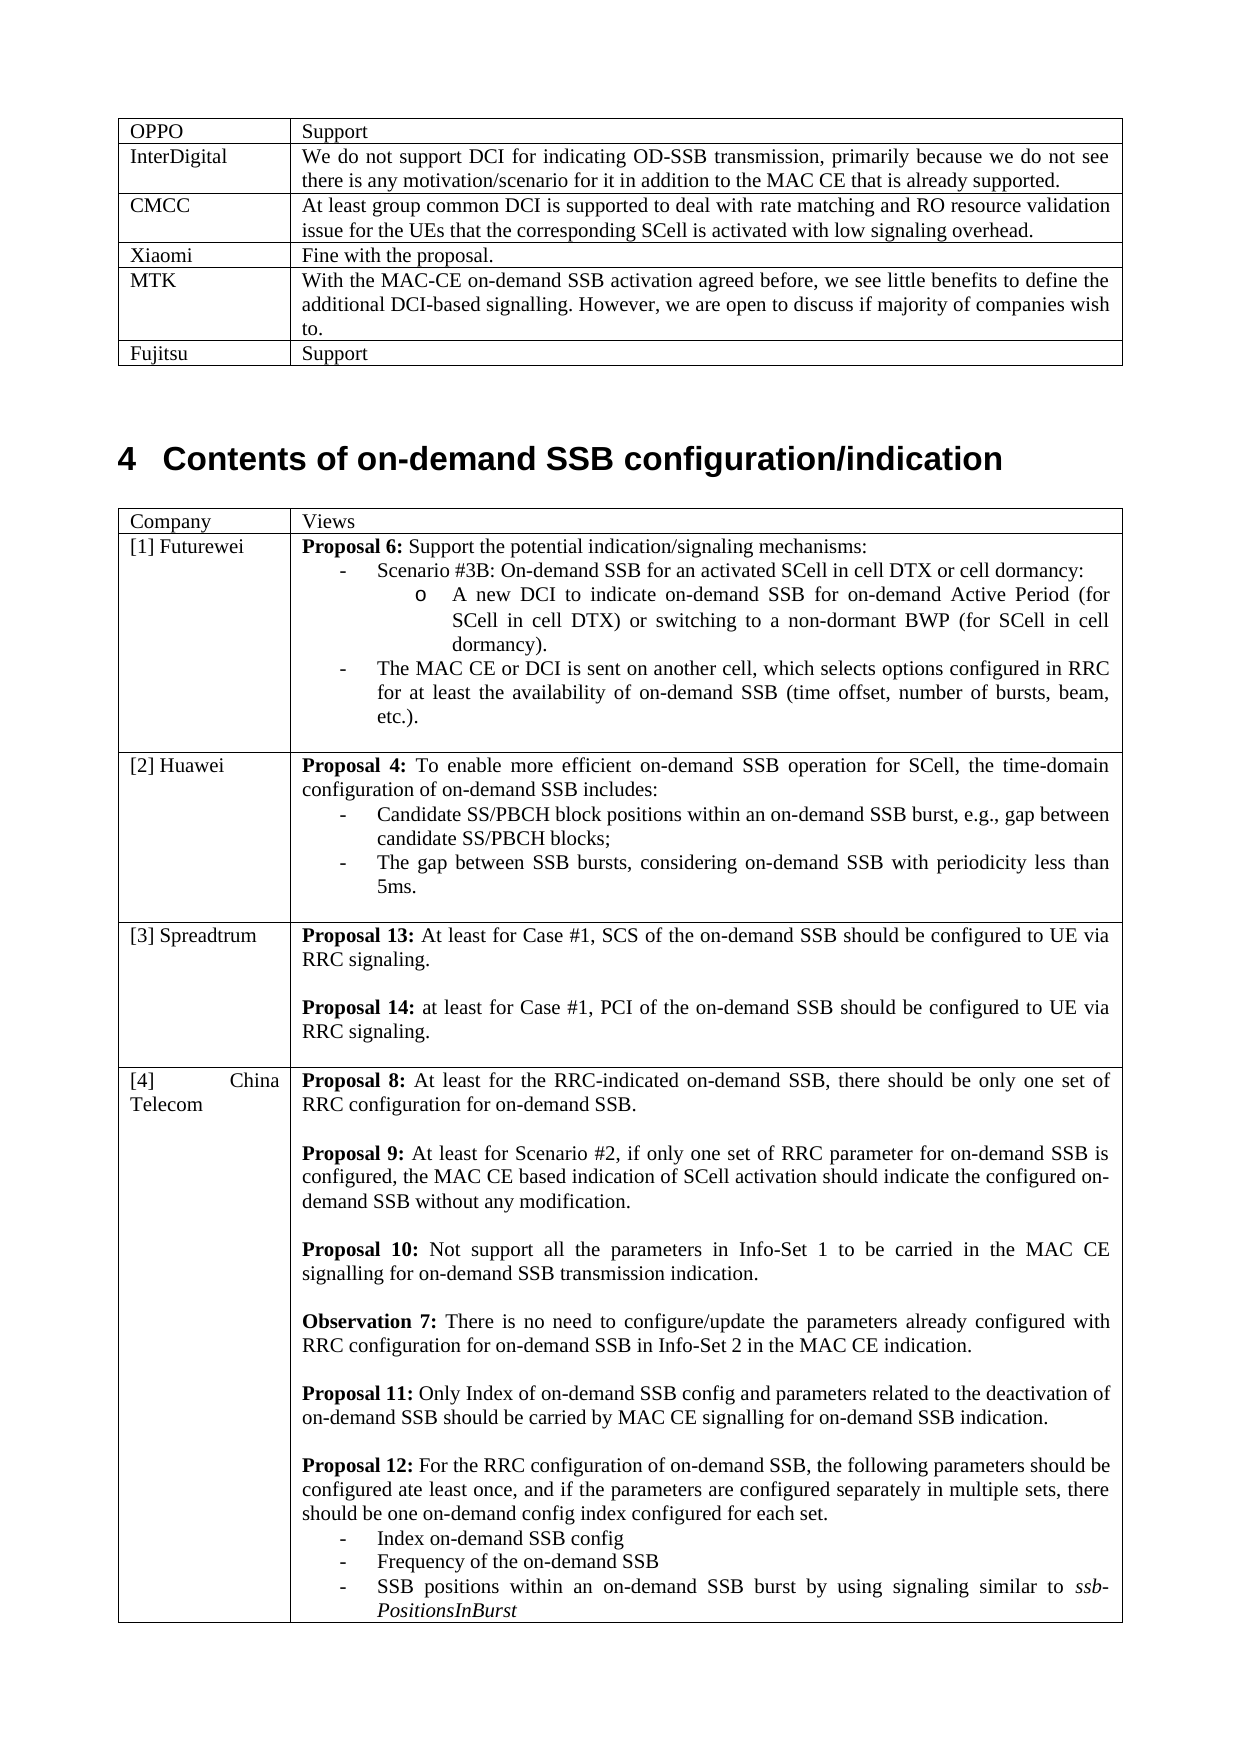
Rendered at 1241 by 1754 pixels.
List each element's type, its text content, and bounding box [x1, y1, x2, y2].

table_header Views [291, 509, 1122, 533]
table_cell Support [291, 341, 1122, 365]
table_cell [1] Futurewei [119, 534, 290, 752]
subtitle Contents of on-demand SSB configuration/indication [117, 439, 1122, 478]
table_cell [2] Huawei [119, 753, 290, 922]
table_cell Fujitsu [119, 341, 290, 365]
table_cell MTK [119, 268, 290, 340]
table_cell Proposal 13: At least for Case #1, SCS of the on-demand SSB should be configured to UE via RRC signaling. Proposal 14: at least for Case #1, PCI of the on-demand SSB should be configured to UE via RRC signaling. [291, 923, 1122, 1067]
table_cell Proposal 4: To enable more efficient on-demand SSB operation for SCell, the time-domain configuration of on-demand SSB includes: Candidate SS/PBCH block positions within an on-demand SSB burst, e.g., gap between candidate SS/PBCH blocks; The gap between SSB bursts, considering on-demand SSB with periodicity less than 5ms. [291, 753, 1122, 922]
table_cell CMCC [119, 194, 290, 242]
table_cell Support [291, 119, 1122, 143]
table_cell At least group common DCI is supported to deal with rate matching and RO resource validation issue for the UEs that the corresponding SCell is activated with low signaling overhead. [291, 194, 1122, 242]
table_cell InterDigital [119, 144, 290, 192]
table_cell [291, 1068, 1122, 1622]
table_cell Proposal 6: Support the potential indication/signaling mechanisms: Scenario #3B: On-demand SSB for an activated SCell in cell DTX or cell dormancy: A new DCI to indicate on-demand SSB for on-demand Active Period (for SCell in cell DTX) or switching to a non-dormant BWP (for SCell in cell dormancy). The MAC CE or DCI is sent on another cell, which selects options configured in RRC for at least the availability of on-demand SSB (time offset, number of bursts, beam, etc.). [291, 534, 1122, 752]
table_cell OPPO [119, 119, 290, 143]
table_cell Xiaomi [119, 243, 290, 267]
table_cell [3] Spreadtrum [119, 923, 290, 1067]
table_cell [4] China Telecom [119, 1068, 290, 1622]
table_cell We do not support DCI for indicating OD-SSB transmission, primarily because we do not see there is any motivation/scenario for it in addition to the MAC CE that is already supported. [291, 144, 1122, 192]
table_cell Fine with the proposal. [291, 243, 1122, 267]
table_cell With the MAC-CE on-demand SSB activation agreed before, we see little benefits to define the additional DCI-based signalling. However, we are open to discuss if majority of companies wish to. [291, 268, 1122, 340]
table_header Company [119, 509, 290, 533]
